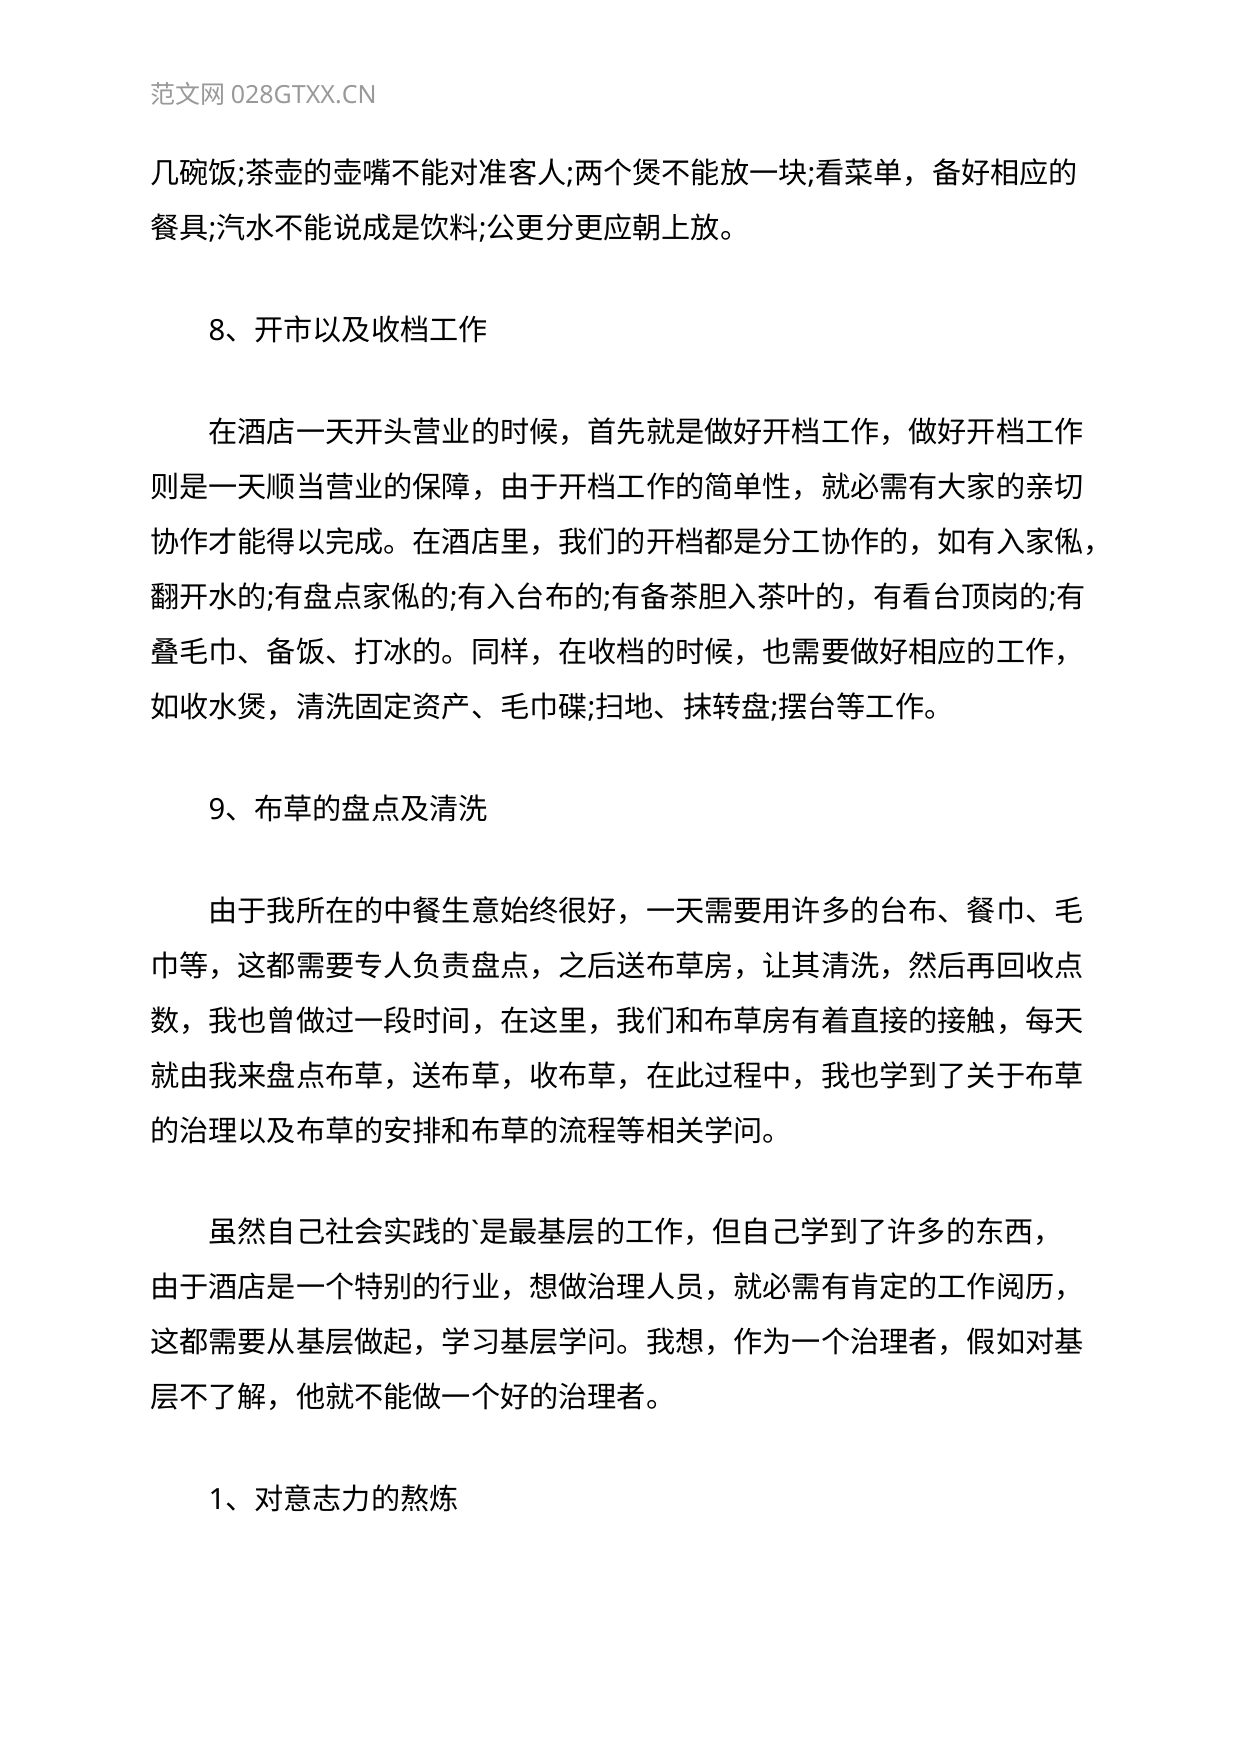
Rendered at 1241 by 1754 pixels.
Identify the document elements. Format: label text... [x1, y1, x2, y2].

text 8、开市以及收档工作 [150, 307, 1090, 349]
text 9、布草的盘点及清洗 [150, 786, 1090, 828]
text 在酒店一天开头营业的时候，首先就是做好开档工作，做好开档工作则是一天顺当营业的保障，由于开档工作的简单性，就必需有大家的亲切协作才能得以完成。在酒店里，我们的开档都是分工协作的，如有入家俬，翻开水的;有盘点家俬的;有入台布的;有备茶胆入茶叶的，有看台顶岗的;有叠毛巾、备饭、打冰的。同样，在收档的时候，也需要做好相应的工作，如收水煲，清洗固定资产、毛巾碟;扫地、抹转盘;摆台等工作。 [150, 409, 1090, 726]
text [150, 150, 1090, 247]
text 1、对意志力的熬炼 [150, 1475, 1090, 1518]
text 由于我所在的中餐生意始终很好，一天需要用许多的台布、餐巾、毛巾等，这都需要专人负责盘点，之后送布草房，让其清洗，然后再回收点数，我也曾做过一段时间，在这里，我们和布草房有着直接的接触，每天就由我来盘点布草，送布草，收布草，在此过程中，我也学到了关于布草的治理以及布草的安排和布草的流程等相关学问。 [150, 887, 1090, 1149]
text 虽然自己社会实践的`是最基层的工作，但自己学到了许多的东西，由于酒店是一个特别的行业，想做治理人员，就必需有肯定的工作阅历，这都需要从基层做起，学习基层学问。我想，作为一个治理者，假如对基层不了解，他就不能做一个好的治理者。 [150, 1209, 1090, 1416]
